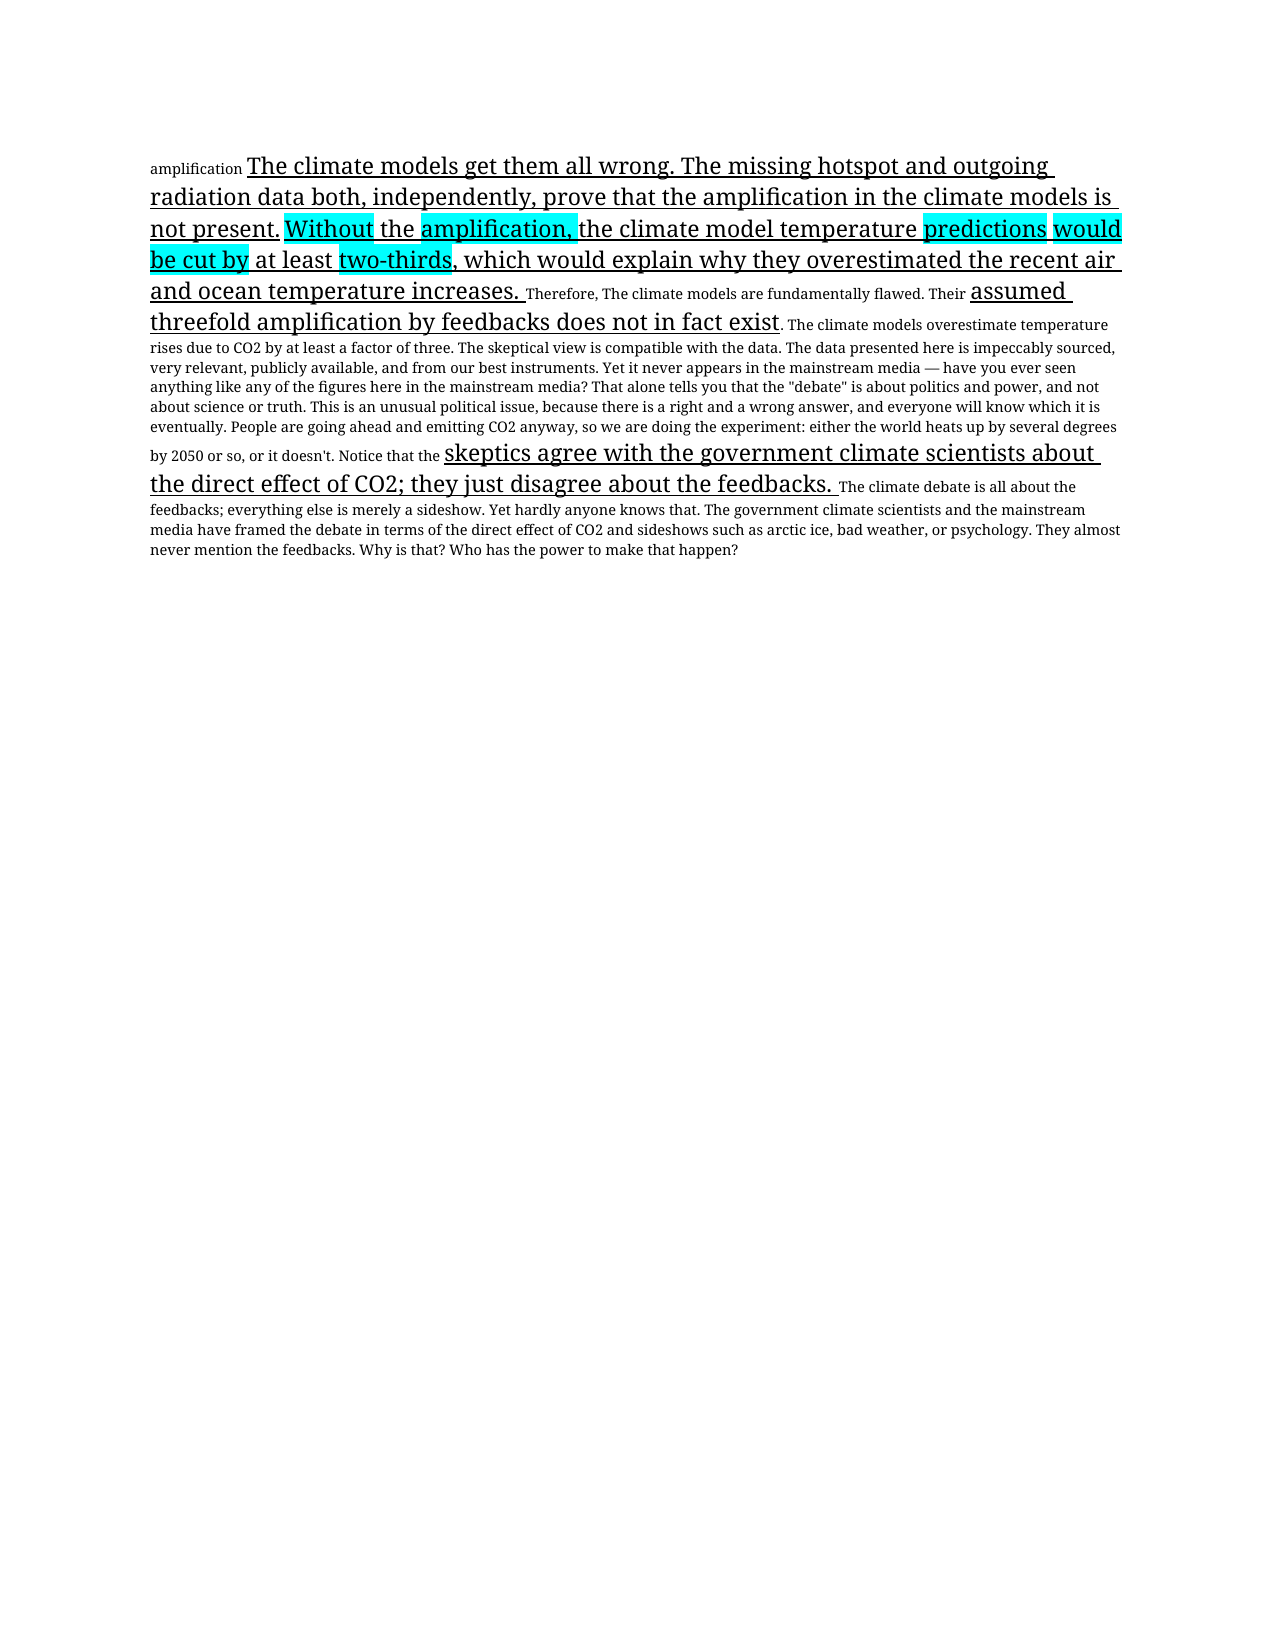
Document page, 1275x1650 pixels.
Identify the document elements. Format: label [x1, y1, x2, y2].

text [150, 150, 1125, 559]
